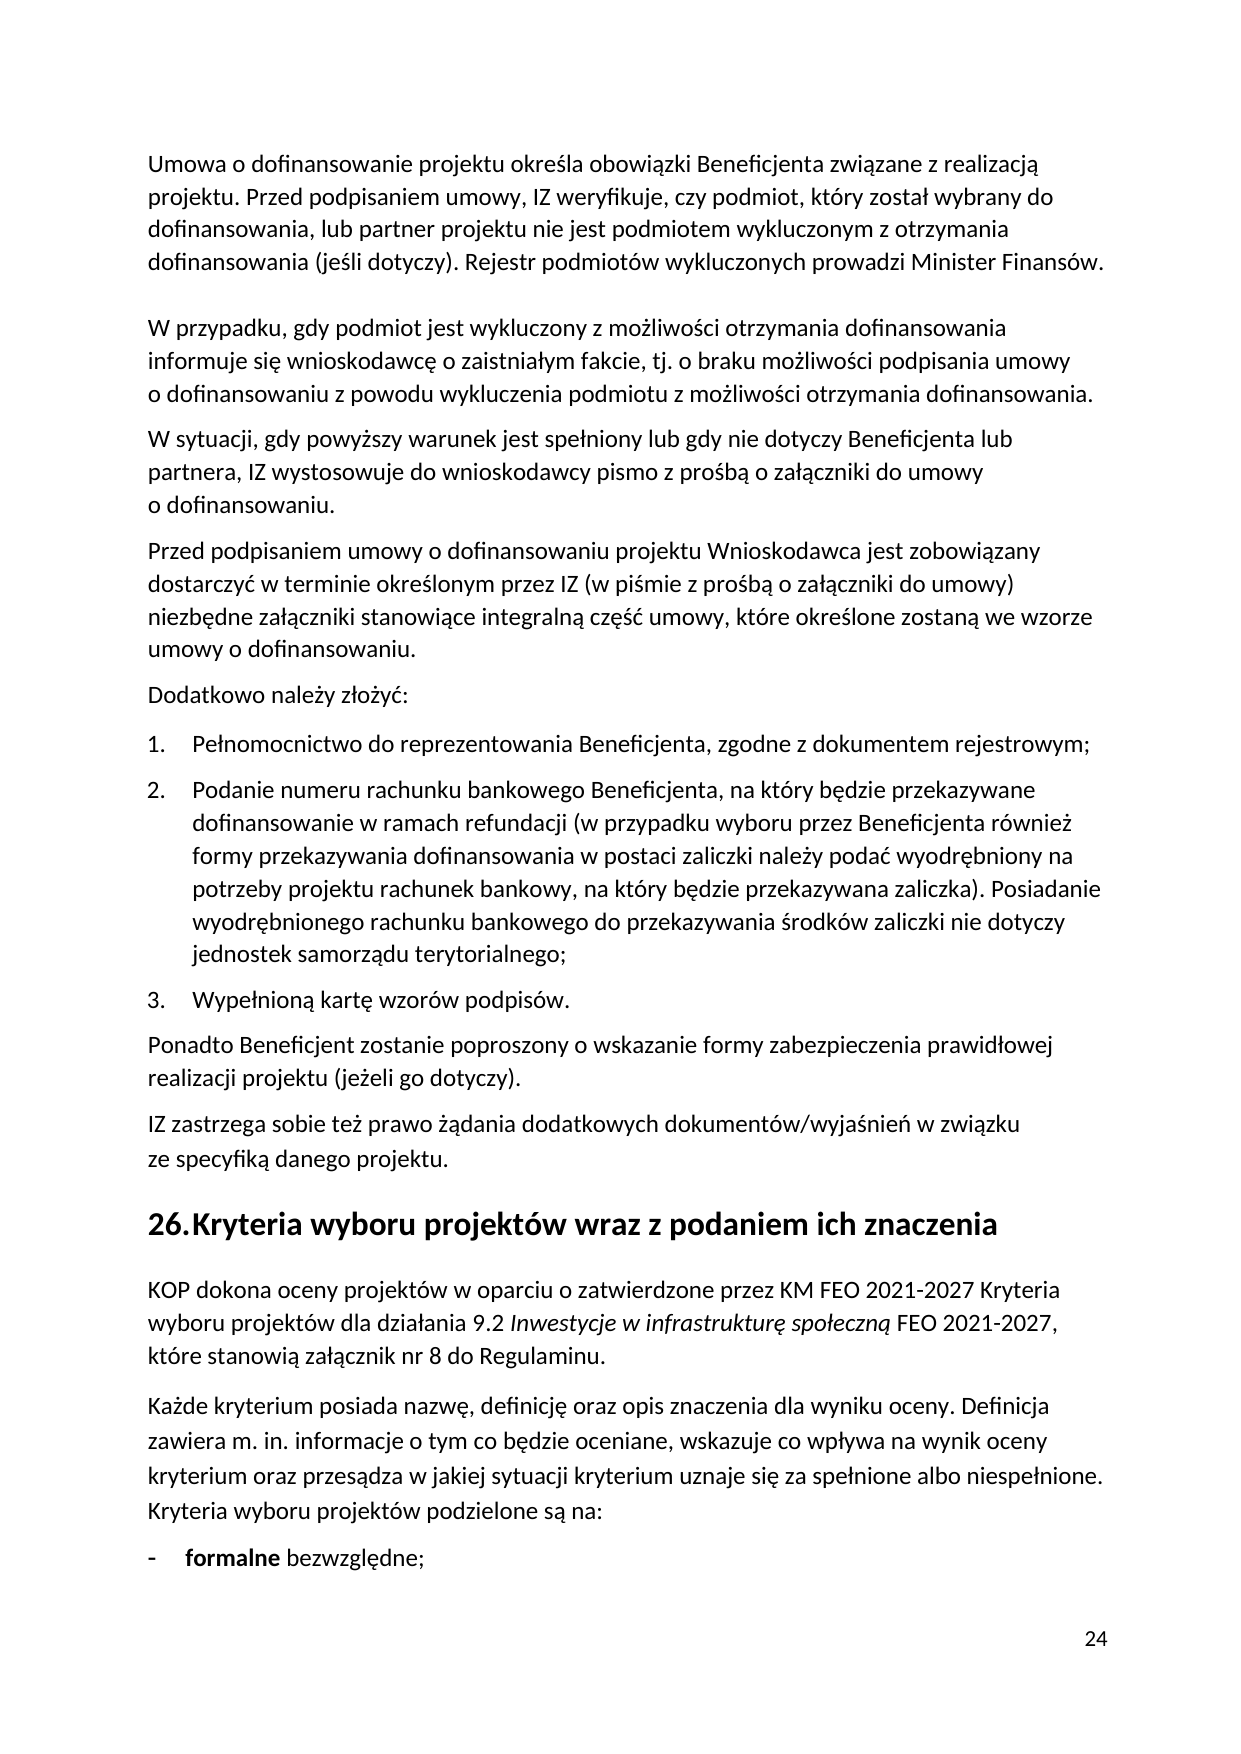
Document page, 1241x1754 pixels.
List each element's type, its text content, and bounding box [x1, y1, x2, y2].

text Umowa o dofinansowanie projektu określa obowiązki Beneficjenta związane z realizacją projektu. Przed podpisaniem umowy, IZ weryfikuje, czy podmiot, który został wybrany do dofinansowania, lub partner projektu nie jest podmiotem wykluczonym z otrzymania dofinansowania (jeśli dotyczy). Rejestr podmiotów wykluczonych prowadzi Minister Finansów. W przypadku, gdy podmiot jest wykluczony z możliwości otrzymania dofinansowania informuje się wnioskodawcę o zaistniałym fakcie, tj. o braku możliwości podpisania umowy o dofinansowaniu z powodu wykluczenia podmiotu z możliwości otrzymania dofinansowania. [148, 148, 1107, 409]
text Każde kryterium posiada nazwę, definicję oraz opis znaczenia dla wyniku oceny. Definicja zawiera m. in. informacje o tym co będzie oceniane, wskazuje co wpływa na wynik oceny kryterium oraz przesądza w jakiej sytuacji kryterium uznaje się za spełnione albo niespełnione. [148, 1390, 1107, 1490]
list Wypełnioną kartę wzorów podpisów. [147, 984, 1107, 1014]
list Pełnomocnictwo do reprezentowania Beneficjenta, zgodne z dokumentem rejestrowym; [147, 728, 1107, 759]
list IZ zastrzega sobie też prawo żądania dodatkowych dokumentów/wyjaśnień w związku ze specyfiką danego projektu. [148, 1108, 1107, 1173]
text Ponadto Beneficjent zostanie poproszony o wskazanie formy zabezpieczenia prawidłowej realizacji projektu (jeżeli go dotyczy). [148, 1029, 1107, 1093]
text Dodatkowo należy złożyć: [148, 679, 1107, 709]
list formalne bezwzględne; [148, 1542, 1107, 1573]
text Przed podpisaniem umowy o dofinansowaniu projektu Wnioskodawca jest zobowiązany dostarczyć w terminie określonym przez IZ (w piśmie z prośbą o załączniki do umowy) niezbędne załączniki stanowiące integralną część umowy, które określone zostaną we wzorze umowy o dofinansowaniu. [148, 535, 1107, 664]
subtitle Kryteria wyboru projektów wraz z podaniem ich znaczenia [148, 1203, 1107, 1243]
text W sytuacji, gdy powyższy warunek jest spełniony lub gdy nie dotyczy Beneficjenta lub partnera, IZ wystosowuje do wnioskodawcy pismo z prośbą o załączniki do umowy o dofinansowaniu. [148, 423, 1107, 520]
text Kryteria wyboru projektów podzielone są na: [148, 1495, 1107, 1525]
text KOP dokona oceny projektów w oparciu o zatwierdzone przez KM FEO 2021-2027 Kryteria wyboru projektów dla działania 9.2 Inwestycje w infrastrukturę społeczną FEO 2021-2027, które stanowią załącznik nr 8 do Regulaminu. [148, 1274, 1107, 1371]
list Podanie numeru rachunku bankowego Beneficjenta, na który będzie przekazywane dofinansowanie w ramach refundacji (w przypadku wyboru przez Beneficjenta również formy przekazywania dofinansowania w postaci zaliczki należy podać wyodrębniony na potrzeby projektu rachunek bankowy, na który będzie przekazywana zaliczka). Posiadanie wyodrębnionego rachunku bankowego do przekazywania środków zaliczki nie dotyczy jednostek samorządu terytorialnego; [147, 774, 1107, 969]
